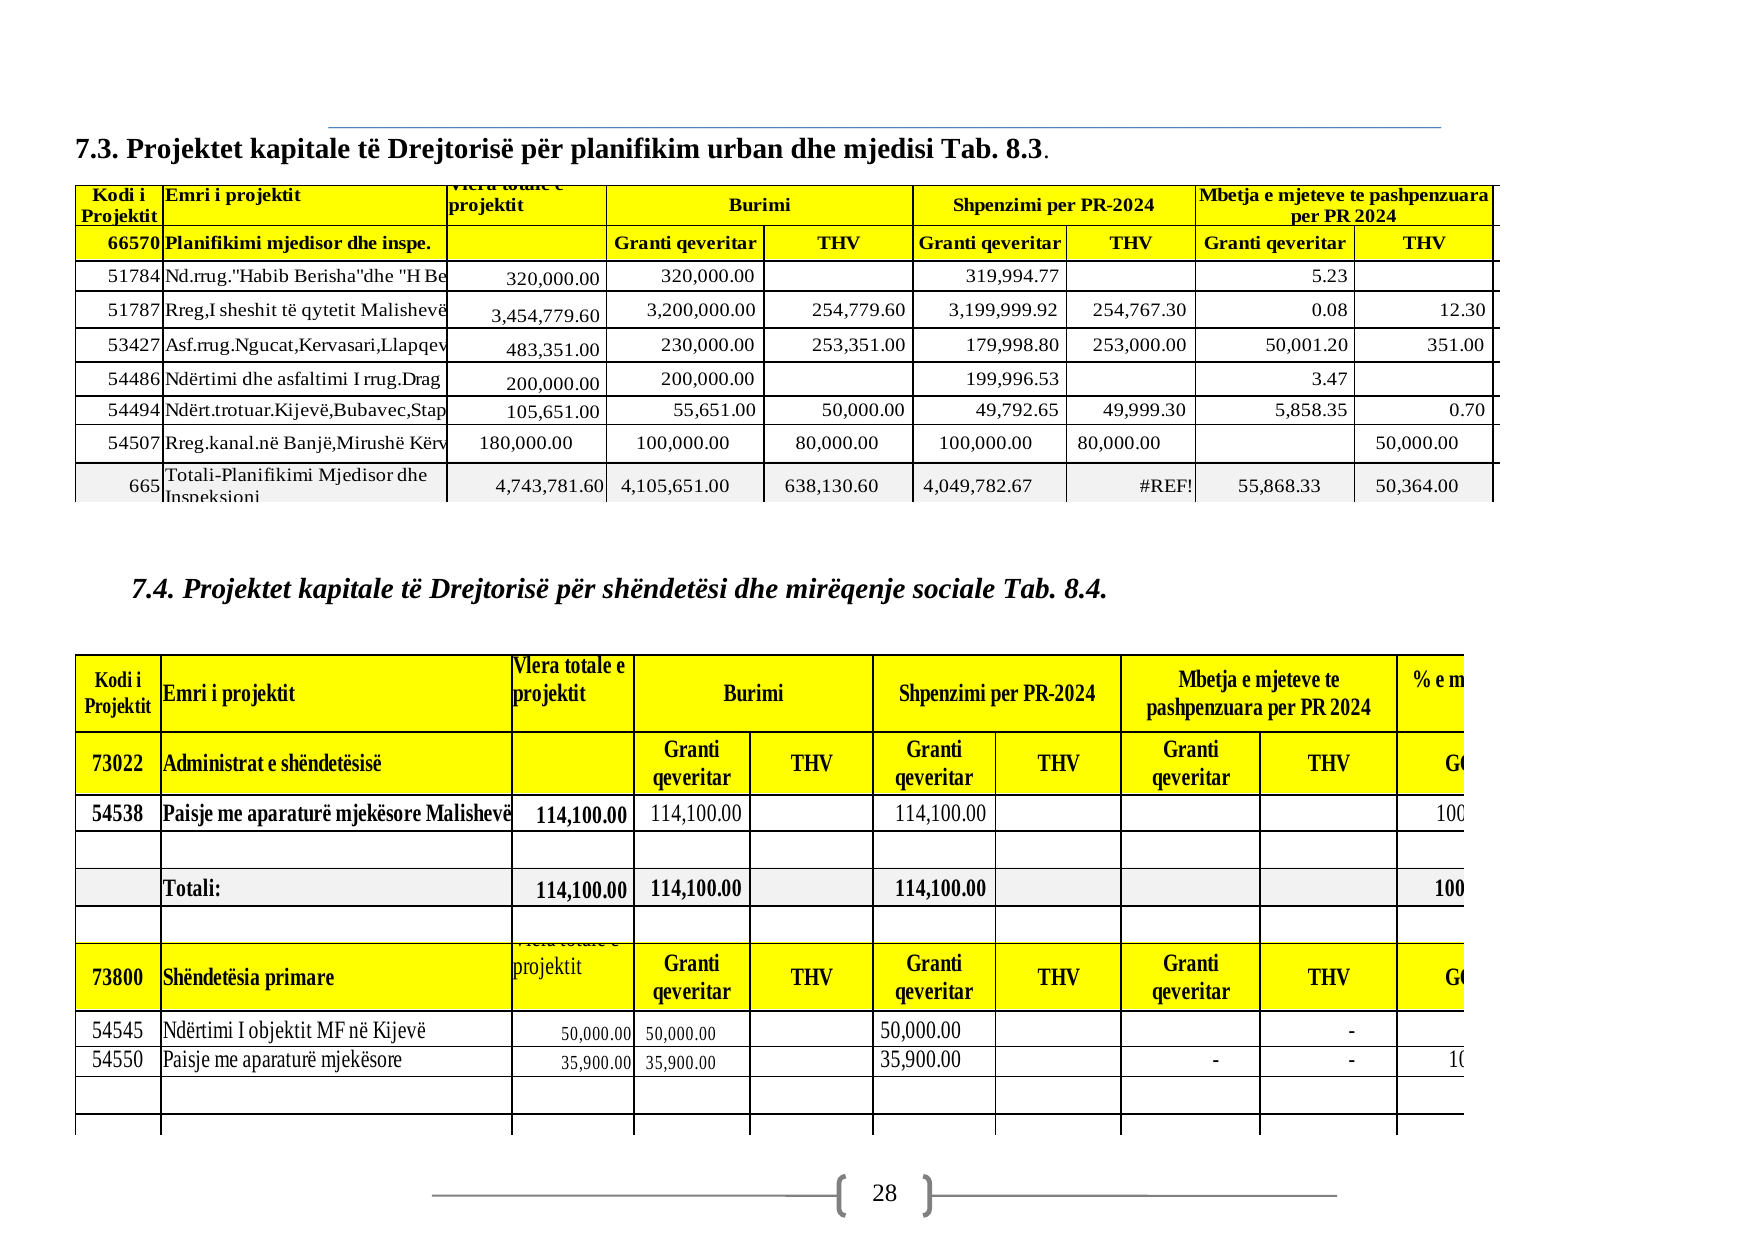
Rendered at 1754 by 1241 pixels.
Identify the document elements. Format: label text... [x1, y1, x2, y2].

subtitle 7.4. Projektet kapitale të Drejtorisë për shëndetësi dhe mirëqenje sociale Tab. 8.4. [131, 572, 1694, 605]
text 7.3. Projektet kapitale të Drejtorisë për planifikim urban dhe mjedisi Tab. 8.3. [75, 131, 1694, 165]
